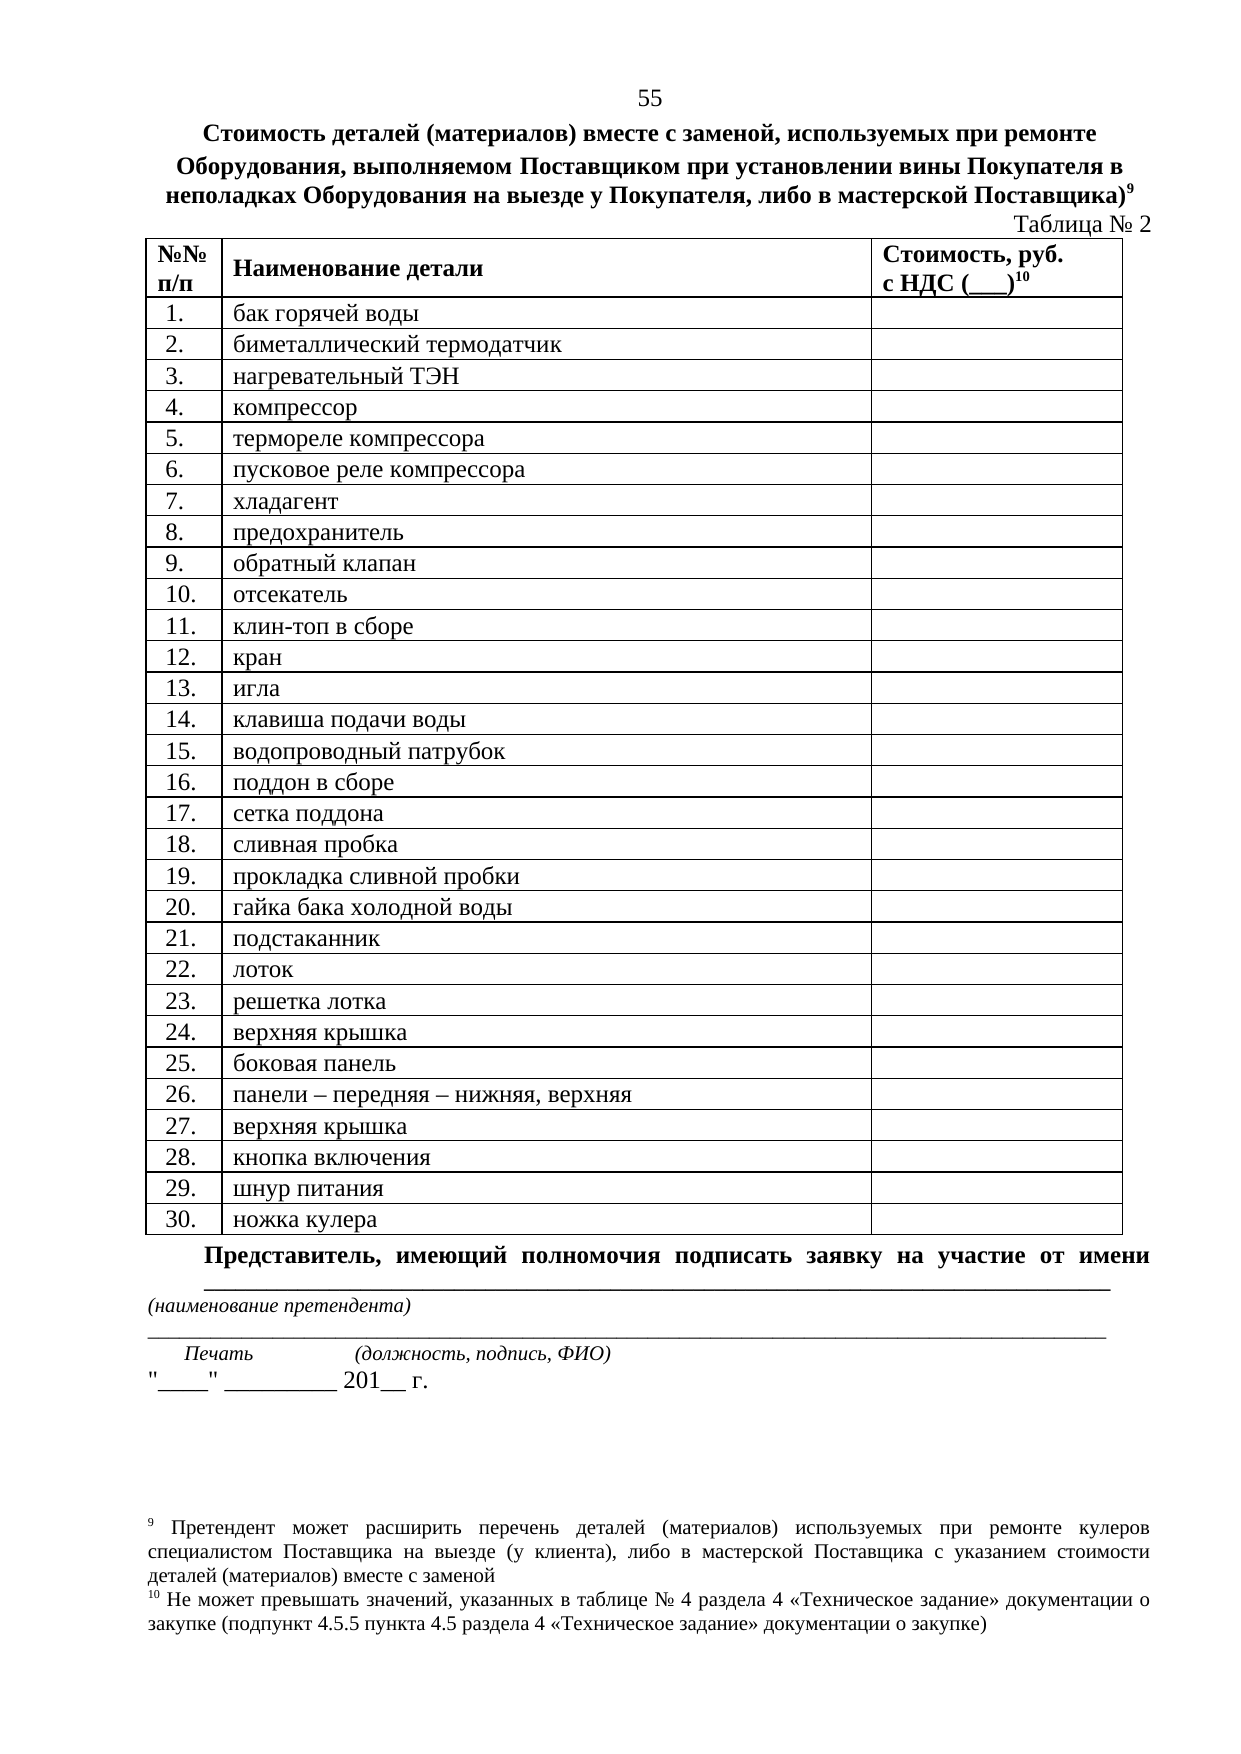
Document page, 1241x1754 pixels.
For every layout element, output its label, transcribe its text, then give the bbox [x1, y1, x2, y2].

table_cell водопроводный патрубок [223, 735, 871, 765]
table_header №№ п/п [147, 239, 221, 296]
table_cell [147, 329, 221, 359]
table_cell клин-топ в сборе [223, 610, 871, 640]
text "____" _________ 201__ г. [148, 1365, 1152, 1393]
table_cell [872, 1048, 1122, 1078]
table_cell [147, 454, 221, 484]
table_cell [147, 829, 221, 859]
table_cell [872, 391, 1122, 421]
table_cell [147, 766, 221, 796]
text (наименование претендента) [148, 1293, 1152, 1317]
table_cell шнур питания [223, 1173, 871, 1203]
table_cell отсекатель [223, 579, 871, 609]
table_cell [147, 641, 221, 671]
table_cell решетка лотка [223, 985, 871, 1015]
table_cell [872, 985, 1122, 1015]
table_cell подстаканник [223, 923, 871, 953]
table_cell [147, 579, 221, 609]
table_cell [147, 1141, 221, 1171]
table_cell [147, 1173, 221, 1203]
table_cell [872, 485, 1122, 515]
table_cell пусковое реле компрессора [223, 454, 871, 484]
table_cell [147, 860, 221, 890]
table_cell [147, 735, 221, 765]
table_cell [872, 735, 1122, 765]
table_cell поддон в сборе [223, 766, 871, 796]
table_cell [872, 704, 1122, 734]
table_cell [147, 704, 221, 734]
table_cell верхняя крышка [223, 1016, 871, 1046]
table_cell [147, 485, 221, 515]
table_cell [147, 360, 221, 390]
table_cell компрессор [223, 391, 871, 421]
table_cell [872, 798, 1122, 828]
table_cell [147, 548, 221, 578]
table_cell кран [223, 641, 871, 671]
table_cell бак горячей воды [223, 298, 871, 328]
table_cell биметаллический термодатчик [223, 329, 871, 359]
table_cell [147, 673, 221, 703]
table_cell [147, 610, 221, 640]
table_cell [872, 673, 1122, 703]
table_cell [147, 798, 221, 828]
text ____________________________________________________________________________________________ [148, 1317, 1152, 1341]
table_cell [872, 954, 1122, 984]
table_cell [147, 423, 221, 453]
table_cell [147, 923, 221, 953]
table_cell [872, 1141, 1122, 1171]
table_header Стоимость, руб. с НДС (___) [872, 239, 1122, 296]
table_cell хладагент [223, 485, 871, 515]
text Представитель, имеющий полномочия подписать заявку на участие от имени _______________________________________________________________________________________ [204, 1240, 1152, 1293]
table_cell [147, 391, 221, 421]
table_cell лоток [223, 954, 871, 984]
table_cell сливная пробка [223, 829, 871, 859]
table_cell предохранитель [223, 516, 871, 546]
table_cell [872, 423, 1122, 453]
table_cell боковая панель [223, 1048, 871, 1078]
table_cell [872, 1173, 1122, 1203]
table_cell игла [223, 673, 871, 703]
text Печать (должность, подпись, ФИО) [148, 1341, 1152, 1365]
table_cell кнопка включения [223, 1141, 871, 1171]
table_cell [147, 298, 221, 328]
table_cell [872, 360, 1122, 390]
table_cell [147, 1079, 221, 1109]
table_cell [147, 516, 221, 546]
table_cell сетка поддона [223, 798, 871, 828]
table_cell [872, 1204, 1122, 1234]
table_cell [147, 891, 221, 921]
table_cell [872, 923, 1122, 953]
table_cell термореле компрессора [223, 423, 871, 453]
table_cell [872, 1079, 1122, 1109]
table_cell [872, 548, 1122, 578]
table_cell [872, 1110, 1122, 1140]
table_cell [147, 954, 221, 984]
table_cell [147, 1204, 221, 1234]
text Стоимость деталей (материалов) вместе с заменой, используемых при ремонте Оборудования, выполняемом Поставщиком при установлении вины Покупателя в неполадках Оборудования на выезде у Покупателя, либо в мастерской Поставщика) [148, 118, 1152, 209]
table_cell [147, 1048, 221, 1078]
table_cell [872, 891, 1122, 921]
table_cell [872, 516, 1122, 546]
table_cell [872, 298, 1122, 328]
table_cell [872, 329, 1122, 359]
table_cell [872, 579, 1122, 609]
table_cell верхняя крышка [223, 1110, 871, 1140]
table_cell обратный клапан [223, 548, 871, 578]
table_cell [872, 1016, 1122, 1046]
table_cell прокладка сливной пробки [223, 860, 871, 890]
table_cell панели – передняя – нижняя, верхняя [223, 1079, 871, 1109]
table_cell [872, 860, 1122, 890]
table_cell ножка кулера [223, 1204, 871, 1234]
table_cell [147, 1016, 221, 1046]
table_cell [872, 641, 1122, 671]
table_cell [147, 985, 221, 1015]
table_cell [147, 1110, 221, 1140]
table_cell нагревательный ТЭН [223, 360, 871, 390]
table_cell [872, 610, 1122, 640]
text Таблица № 2 [148, 209, 1152, 238]
table_cell гайка бака холодной воды [223, 891, 871, 921]
table_cell [872, 766, 1122, 796]
table_cell [872, 454, 1122, 484]
table_header Наименование детали [223, 239, 871, 296]
table_cell [872, 829, 1122, 859]
table_cell клавиша подачи воды [223, 704, 871, 734]
